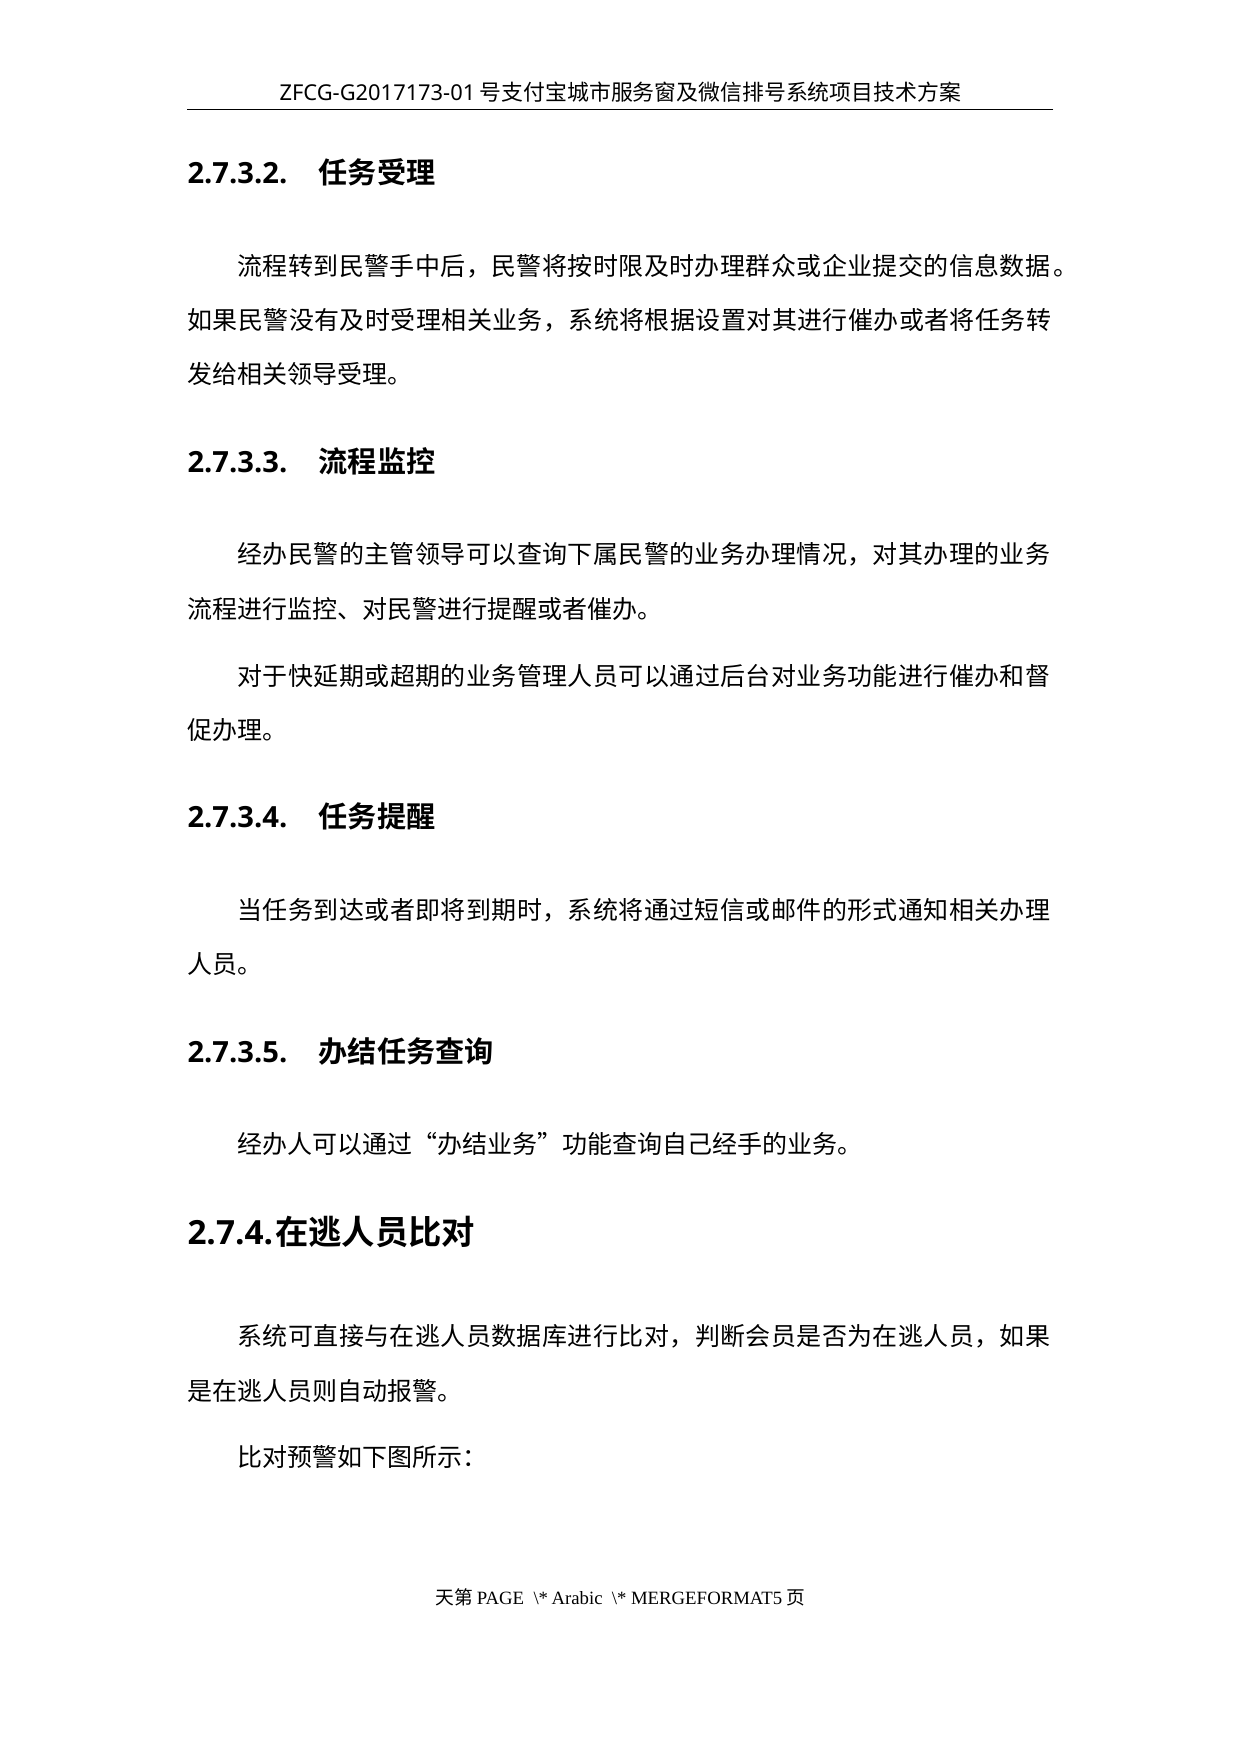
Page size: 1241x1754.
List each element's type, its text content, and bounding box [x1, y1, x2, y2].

text 当任务到达或者即将到期时，系统将通过短信或邮件的形式通知相关办理人员。 [187, 890, 1053, 981]
text 经办人可以通过“办结业务”功能查询自己经手的业务。 [187, 1124, 1053, 1161]
text 对于快延期或超期的业务管理人员可以通过后台对业务功能进行催办和督促办理。 [187, 656, 1053, 747]
text 经办民警的主管领导可以查询下属民警的业务办理情况，对其办理的业务流程进行监控、对民警进行提醒或者催办。 [187, 535, 1053, 625]
text 系统可直接与在逃人员数据库进行比对，判断会员是否为在逃人员，如果是在逃人员则自动报警。 [187, 1317, 1053, 1407]
text 流程转到民警手中后，民警将按时限及时办理群众或企业提交的信息数据。如果民警没有及时受理相关业务，系统将根据设置对其进行催办或者将任务转发给相关领导受理。 [187, 246, 1053, 391]
subtitle 任务受理 [187, 150, 1053, 192]
subtitle 任务提醒 [187, 794, 1053, 836]
text 比对预警如下图所示： [187, 1438, 1053, 1474]
subtitle 办结任务查询 [187, 1028, 1053, 1071]
subtitle 在逃人员比对 [187, 1206, 1053, 1254]
subtitle 流程监控 [187, 438, 1053, 481]
